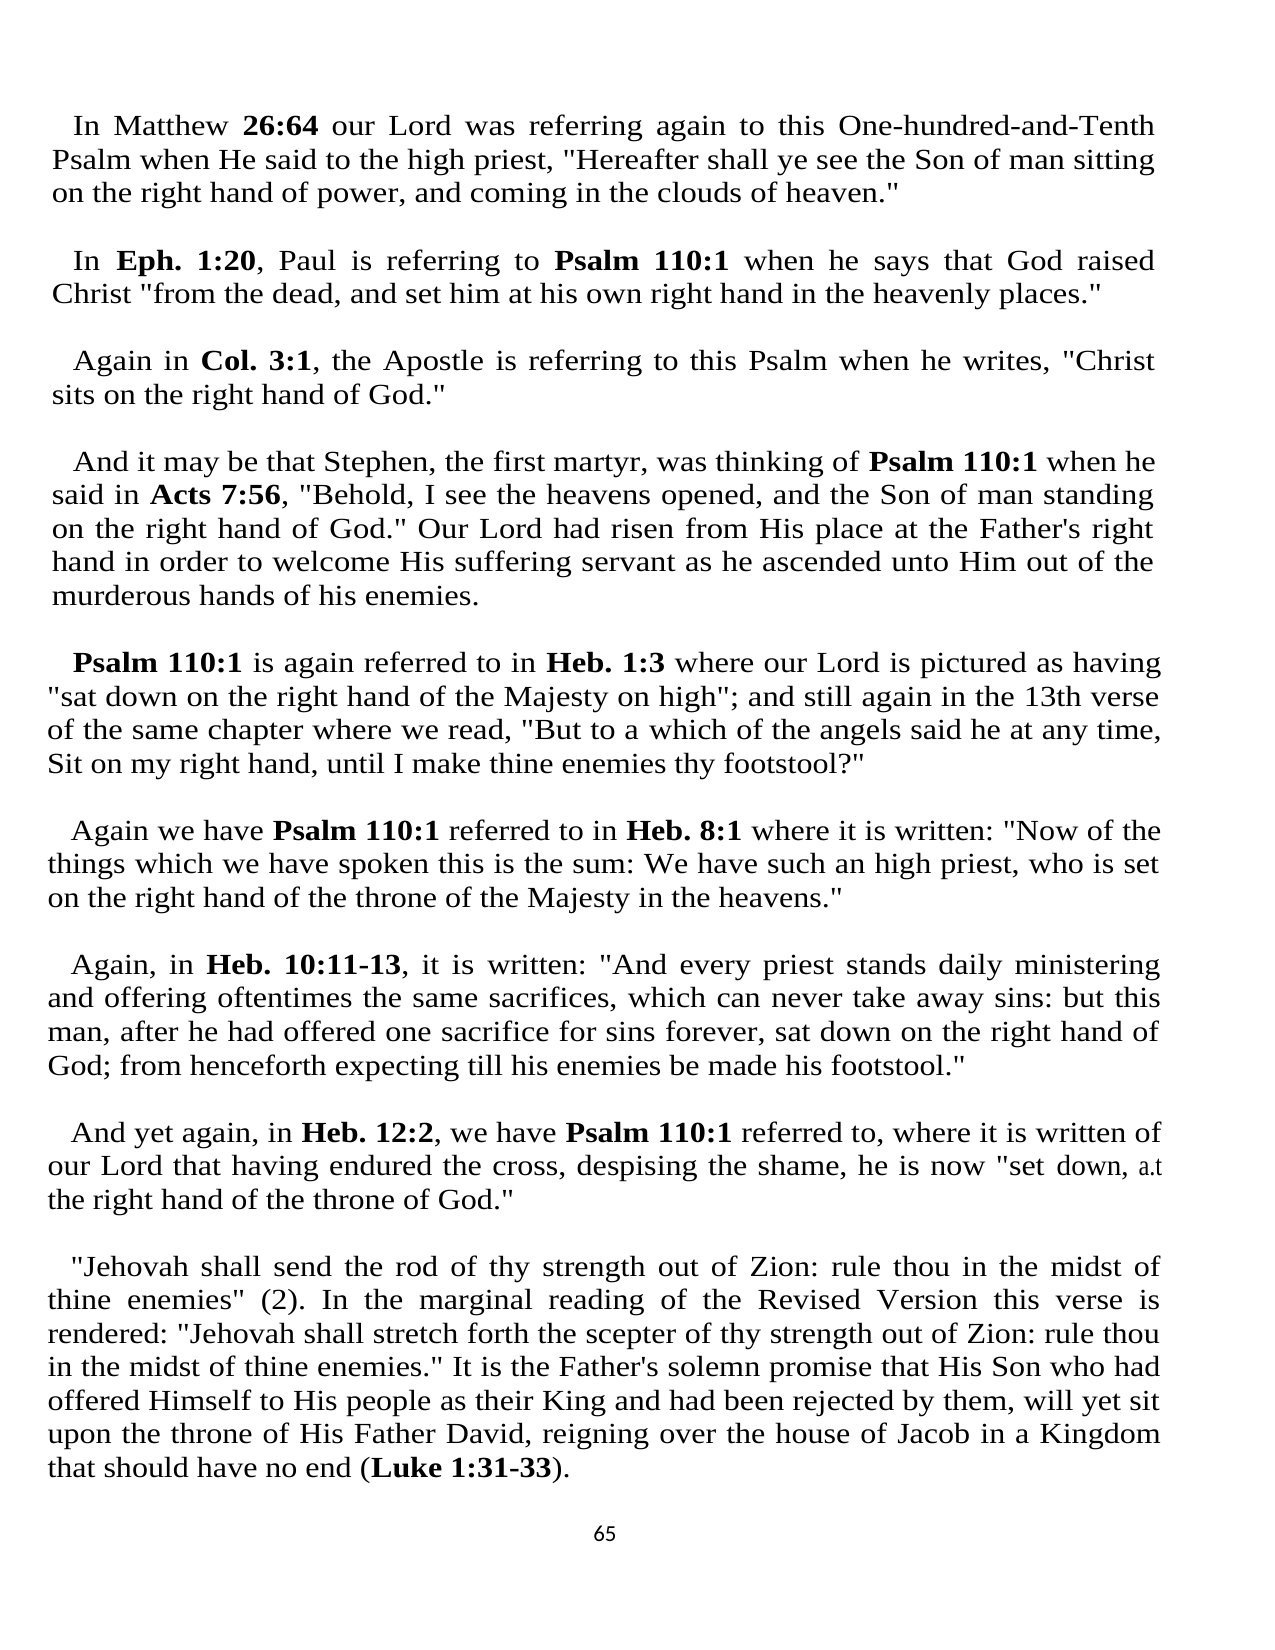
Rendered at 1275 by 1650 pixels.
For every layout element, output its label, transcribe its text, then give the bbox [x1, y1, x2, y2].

text And yet again, in Heb. 12:2, we have Psalm 110:1 referred to, where it is written of our Lord that having endured the cross, despising the shame, he is now "set down, a.t the right hand of the throne of God." [47, 1115, 1162, 1215]
text Again we have Psalm 110:1 referred to in Heb. 8:1 where it is written: "Now of the things which we have spoken this is the sum: We have such an high priest, who is set on the right hand of the throne of the Majesty in the heavens." [47, 813, 1162, 913]
text In Eph. 1:20, Paul is referring to Psalm 110:1 when he says that God raised Christ "from the dead, and set him at his own right hand in the heavenly places." [52, 243, 1156, 310]
text Again, in Heb. 10:11-13, it is written: "And every priest stands daily ministering and offering oftentimes the same sacrifices, which can never take away sins: but this man, after he had offered one sacrifice for sins forever, sat down on the right hand of God; from henceforth expecting till his enemies be made his footstool." [47, 947, 1162, 1081]
text Again in Col. 3:1, the Apostle is referring to this Psalm when he writes, "Christ sits on the right hand of God." [52, 343, 1156, 410]
text "Jehovah shall send the rod of thy strength out of Zion: rule thou in the midst of thine enemies" (2). In the marginal reading of the Revised Version this verse is rendered: "Jehovah shall stretch forth the scepter of thy strength out of Zion: rule thou in the midst of thine enemies." It is the Father's solemn promise that His Son who had offered Himself to His people as their King and had been rejected by them, will yet sit upon the throne of His Father David, reigning over the house of Jacob in a Kingdom that should have no end (Luke 1:31-33). [47, 1249, 1162, 1484]
text And it may be that Stephen, the first martyr, was thinking of Psalm 110:1 when he said in Acts 7:56, "Behold, I see the heavens opened, and the Son of man standing on the right hand of God." Our Lord had risen from His place at the Father's right hand in order to welcome His suffering servant as he ascended unto Him out of the murderous hands of his enemies. [52, 444, 1156, 612]
text Psalm 110:1 is again referred to in Heb. 1:3 where our Lord is pictured as having "sat down on the right hand of the Majesty on high"; and still again in the 13th verse of the same chapter where we read, "But to a which of the angels said he at any time, Sit on my right hand, until I make thine enemies thy footstool?" [47, 645, 1162, 779]
text In Matthew 26:64 our Lord was referring again to this One-hundred-and-Tenth Psalm when He said to the high priest, "Hereafter shall ye see the Son of man sitting on the right hand of power, and coming in the clouds of heaven." [52, 108, 1156, 209]
